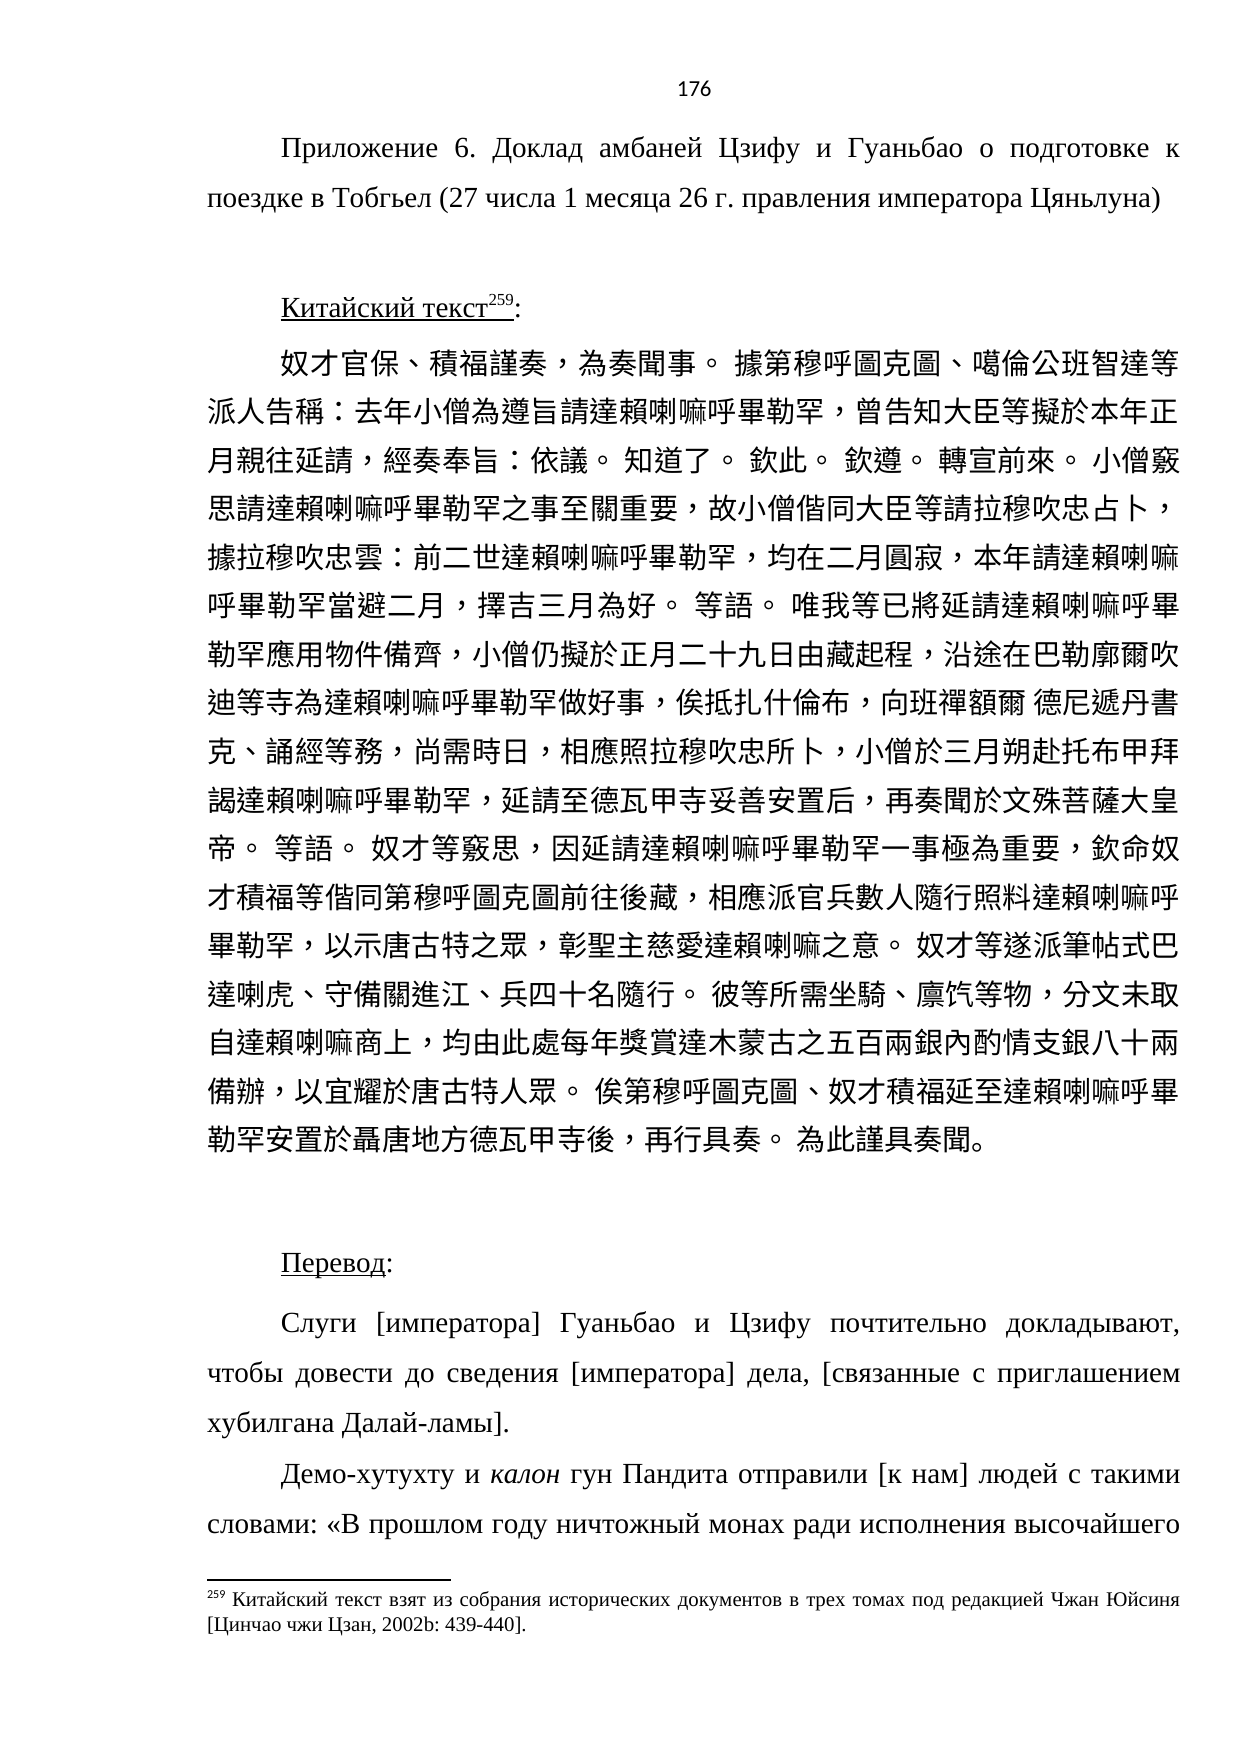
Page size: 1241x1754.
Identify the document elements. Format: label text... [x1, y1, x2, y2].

text 奴才官保、積福謹奏，為奏聞事。 據第穆呼圖克圖、噶倫公班智達等派人告稱：去年小僧為遵旨請達賴喇嘛呼畢勒罕，曾告知大臣等擬於本年正月親往延請，經奏奉旨：依議。 知道了。 欽此。 欽遵。 轉宣前來。 小僧竅思請達賴喇嘛呼畢勒罕之事至關重要，故小僧偕同大臣等請拉穆吹忠占卜，據拉穆吹忠雲：前二世達賴喇嘛呼畢勒罕，均在二月圓寂，本年請達賴喇嘛呼畢勒罕當避二月，擇吉三月為好。 等語。 唯我等已將延請達賴喇嘛呼畢勒罕應用物件備齊，小僧仍擬於正月二十九日由藏起程，沿途在巴勒廓爾吹迪等寺為達賴喇嘛呼畢勒罕做好事，俟抵扎什倫布，向班禪額爾 德尼遞丹書克、誦經等務，尚需時日，相應照拉穆吹忠所卜，小僧於三月朔赴托布甲拜謁達賴喇嘛呼畢勒罕，延請至德瓦甲寺妥善安置后，再奏聞於文殊菩薩大皇帝。 等語。 奴才等竅思，因延請達賴喇嘛呼畢勒罕一事極為重要，欽命奴才積福等偕同第穆呼圖克圖前往後藏，相應派官兵數人隨行照料達賴喇嘛呼畢勒罕，以示唐古特之眾，彰聖主慈愛達賴喇嘛之意。 奴才等遂派筆帖式巴達喇虎、守備關進江、兵四十名隨行。 彼等所需坐騎、廪饩等物，分文未取自達賴喇嘛商上，均由此處每年獎賞達木蒙古之五百兩銀內酌情支銀八十兩備辦，以宜耀於唐古特人眾。 俟第穆呼圖克圖、奴才積福延至達賴喇嘛呼畢勒罕安置於聶唐地方德瓦甲寺後，再行具奏。 為此謹具奏聞。 [207, 340, 1181, 1159]
subtitle Приложение 6. Доклад амбаней Цзифу и Гуаньбао о подготовке к поездке в Тобгьел (27 числа 1 месяца 26 г. правления императора Цяньлуна) [207, 130, 1181, 214]
text Китайский текст: [207, 290, 1181, 323]
text Перевод: [207, 1246, 1181, 1279]
text Слуги [императора] Гуаньбао и Цзифу почтительно докладывают, чтобы довести до сведения [императора] дела, [связанные с приглашением хубилгана Далай-ламы]. [207, 1305, 1181, 1439]
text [207, 1456, 1181, 1540]
